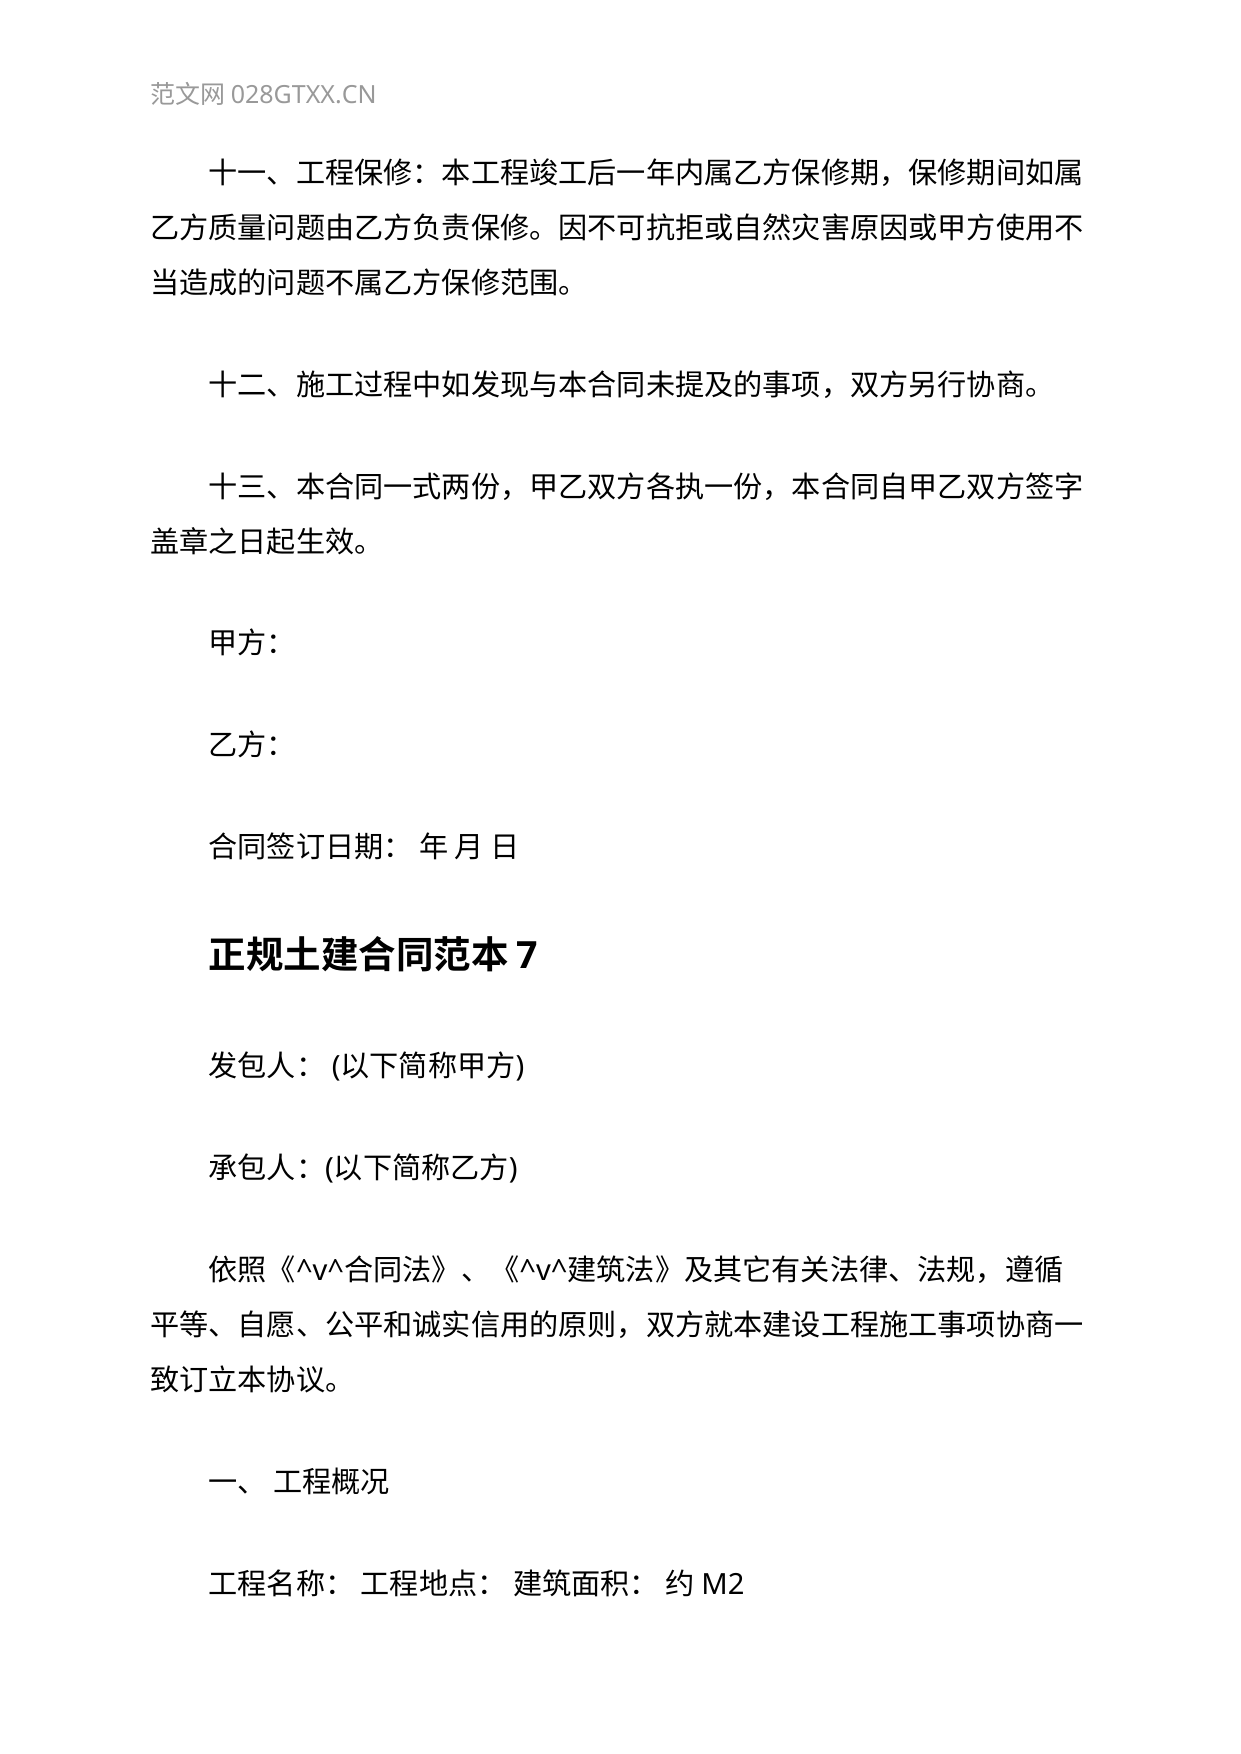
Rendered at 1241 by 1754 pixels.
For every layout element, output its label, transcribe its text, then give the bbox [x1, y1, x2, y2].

text 十三、本合同一式两份，甲乙双方各执一份，本合同自甲乙双方签字盖章之日起生效。 [150, 463, 1090, 561]
text 十二、施工过程中如发现与本合同未提及的事项，双方另行协商。 [150, 362, 1090, 404]
text 乙方： [150, 722, 1090, 764]
text 发包人： (以下简称甲方) [150, 1043, 1090, 1085]
text 依照《^v^合同法》、《^v^建筑法》及其它有关法律、法规，遵循平等、自愿、公平和诚实信用的原则，双方就本建设工程施工事项协商一致订立本协议。 [150, 1247, 1090, 1399]
text 工程名称： 工程地点： 建筑面积： 约 M2 [150, 1560, 1090, 1603]
text 承包人：(以下简称乙方) [150, 1145, 1090, 1187]
text 一、 工程概况 [150, 1458, 1090, 1501]
text 合同签订日期： 年 月 日 [150, 823, 1090, 866]
text 十一、工程保修：本工程竣工后一年内属乙方保修期，保修期间如属乙方质量问题由乙方负责保修。因不可抗拒或自然灾害原因或甲方使用不当造成的问题不属乙方保修范围。 [150, 150, 1090, 302]
text 甲方： [150, 620, 1090, 662]
text 正规土建合同范本7 [150, 925, 1090, 980]
